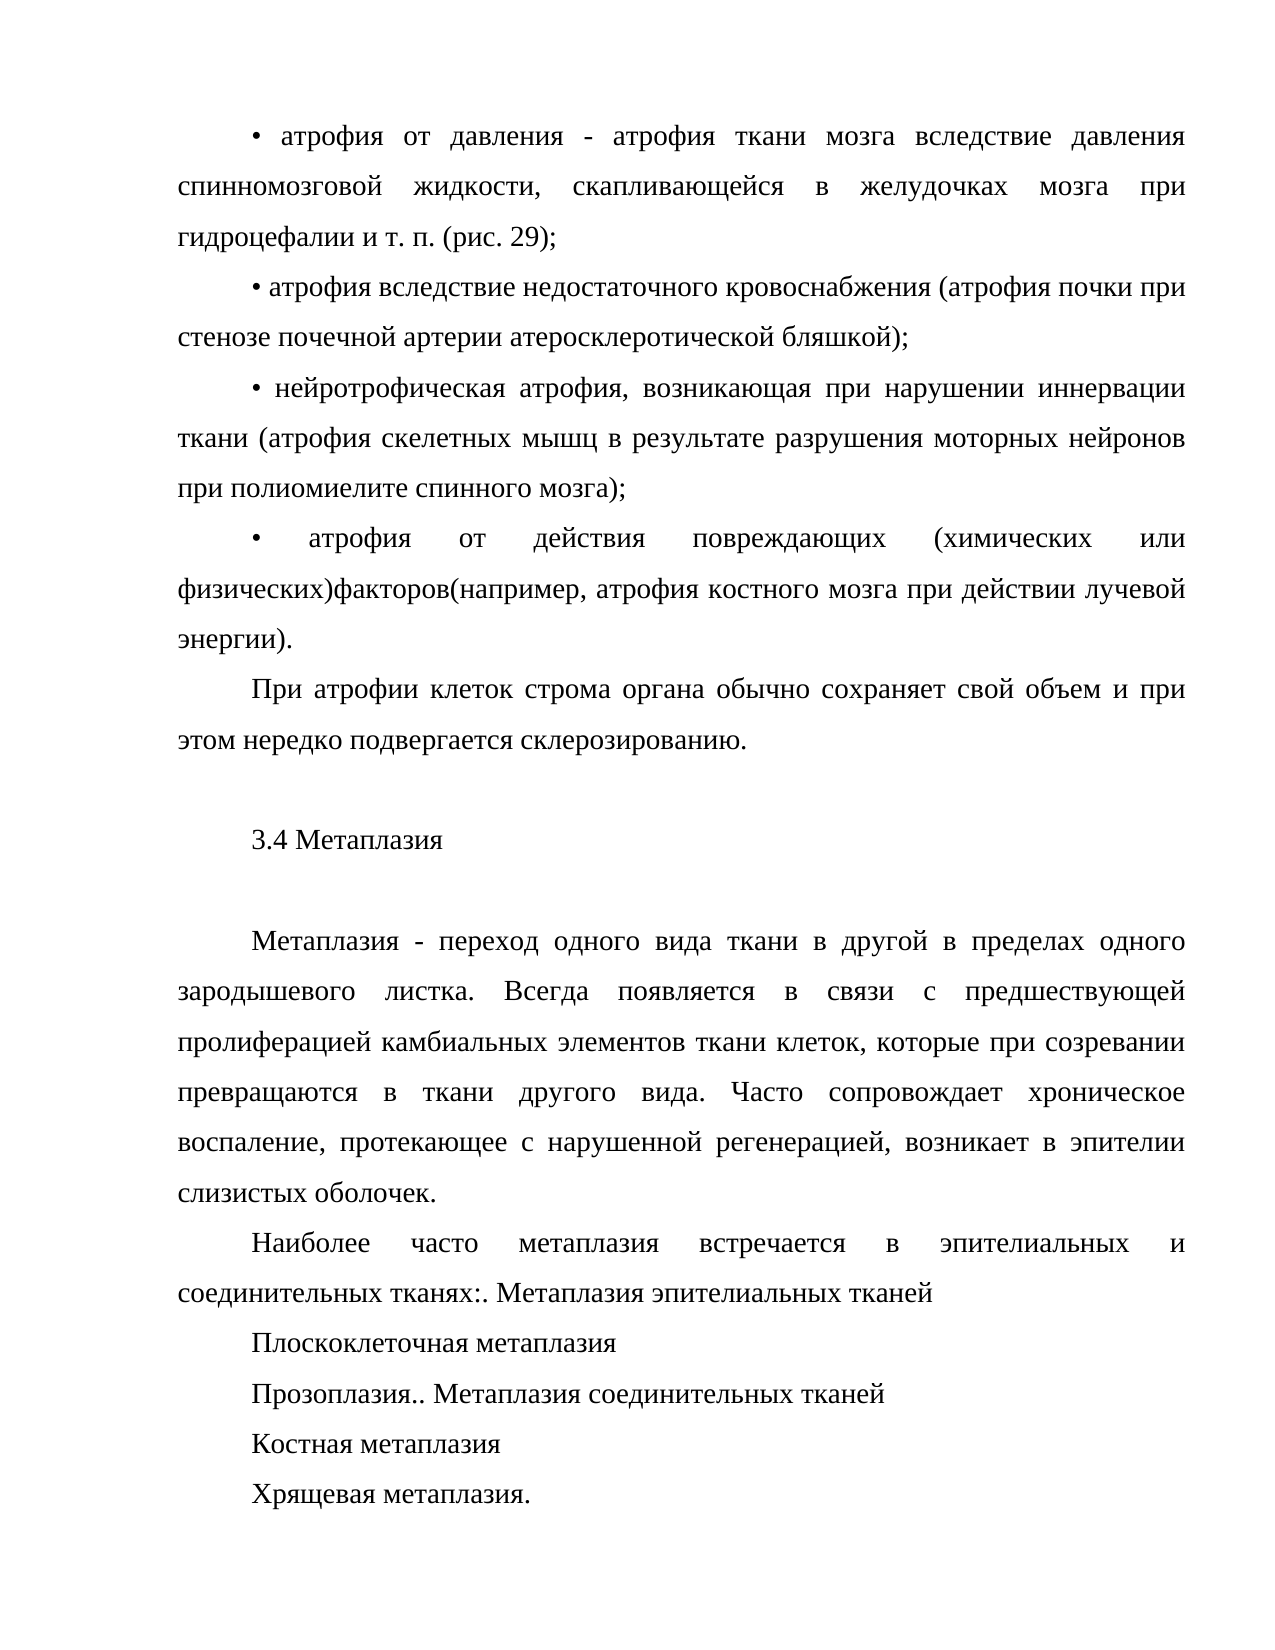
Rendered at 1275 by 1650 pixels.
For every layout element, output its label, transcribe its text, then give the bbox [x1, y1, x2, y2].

text • атрофия вследствие недостаточного кровоснабжения (атрофия почки при стенозе почечной артерии атеросклеротической бляшкой); [177, 269, 1186, 353]
text • атрофия от давления - атрофия ткани мозга вследствие давления спинномозговой жидкости, скапливающейся в желудочках мозга при гидроцефалии и т. п. (рис. 29); [177, 118, 1186, 252]
text Наиболее часто метаплазия встречается в эпителиальных и соединительных тканях:. Метаплазия эпителиальных тканей [177, 1225, 1186, 1309]
text • атрофия от действия повреждающих (химических или физических)факторов(например, атрофия костного мозга при действии лучевой энергии). [177, 521, 1186, 655]
text При атрофии клеток строма органа обычно сохраняет свой объем и при этом нередко подвергается склерозированию. [177, 672, 1186, 755]
text Плоскоклеточная метаплазия [177, 1326, 1186, 1359]
text • нейротрофическая атрофия, возникающая при нарушении иннервации ткани (атрофия скелетных мышц в результате разрушения моторных нейронов при полиомиелите спинного мозга); [177, 370, 1186, 504]
text Костная метаплазия [177, 1426, 1186, 1460]
text Хрящевая метаплазия. [177, 1477, 1186, 1510]
text 3.4 Метаплазия [177, 822, 1186, 856]
text Прозоплазия.. Метаплазия соединительных тканей [177, 1376, 1186, 1409]
text Метаплазия - переход одного вида ткани в другой в пределах одного зародышевого листка. Всегда появляется в связи с предшествующей пролиферацией камбиальных элементов ткани клеток, которые при созревании превращаются в ткани другого вида. Часто сопровождает хроническое воспаление, протекающее с нарушенной регенерацией, возникает в эпителии слизистых оболочек. [177, 923, 1186, 1208]
